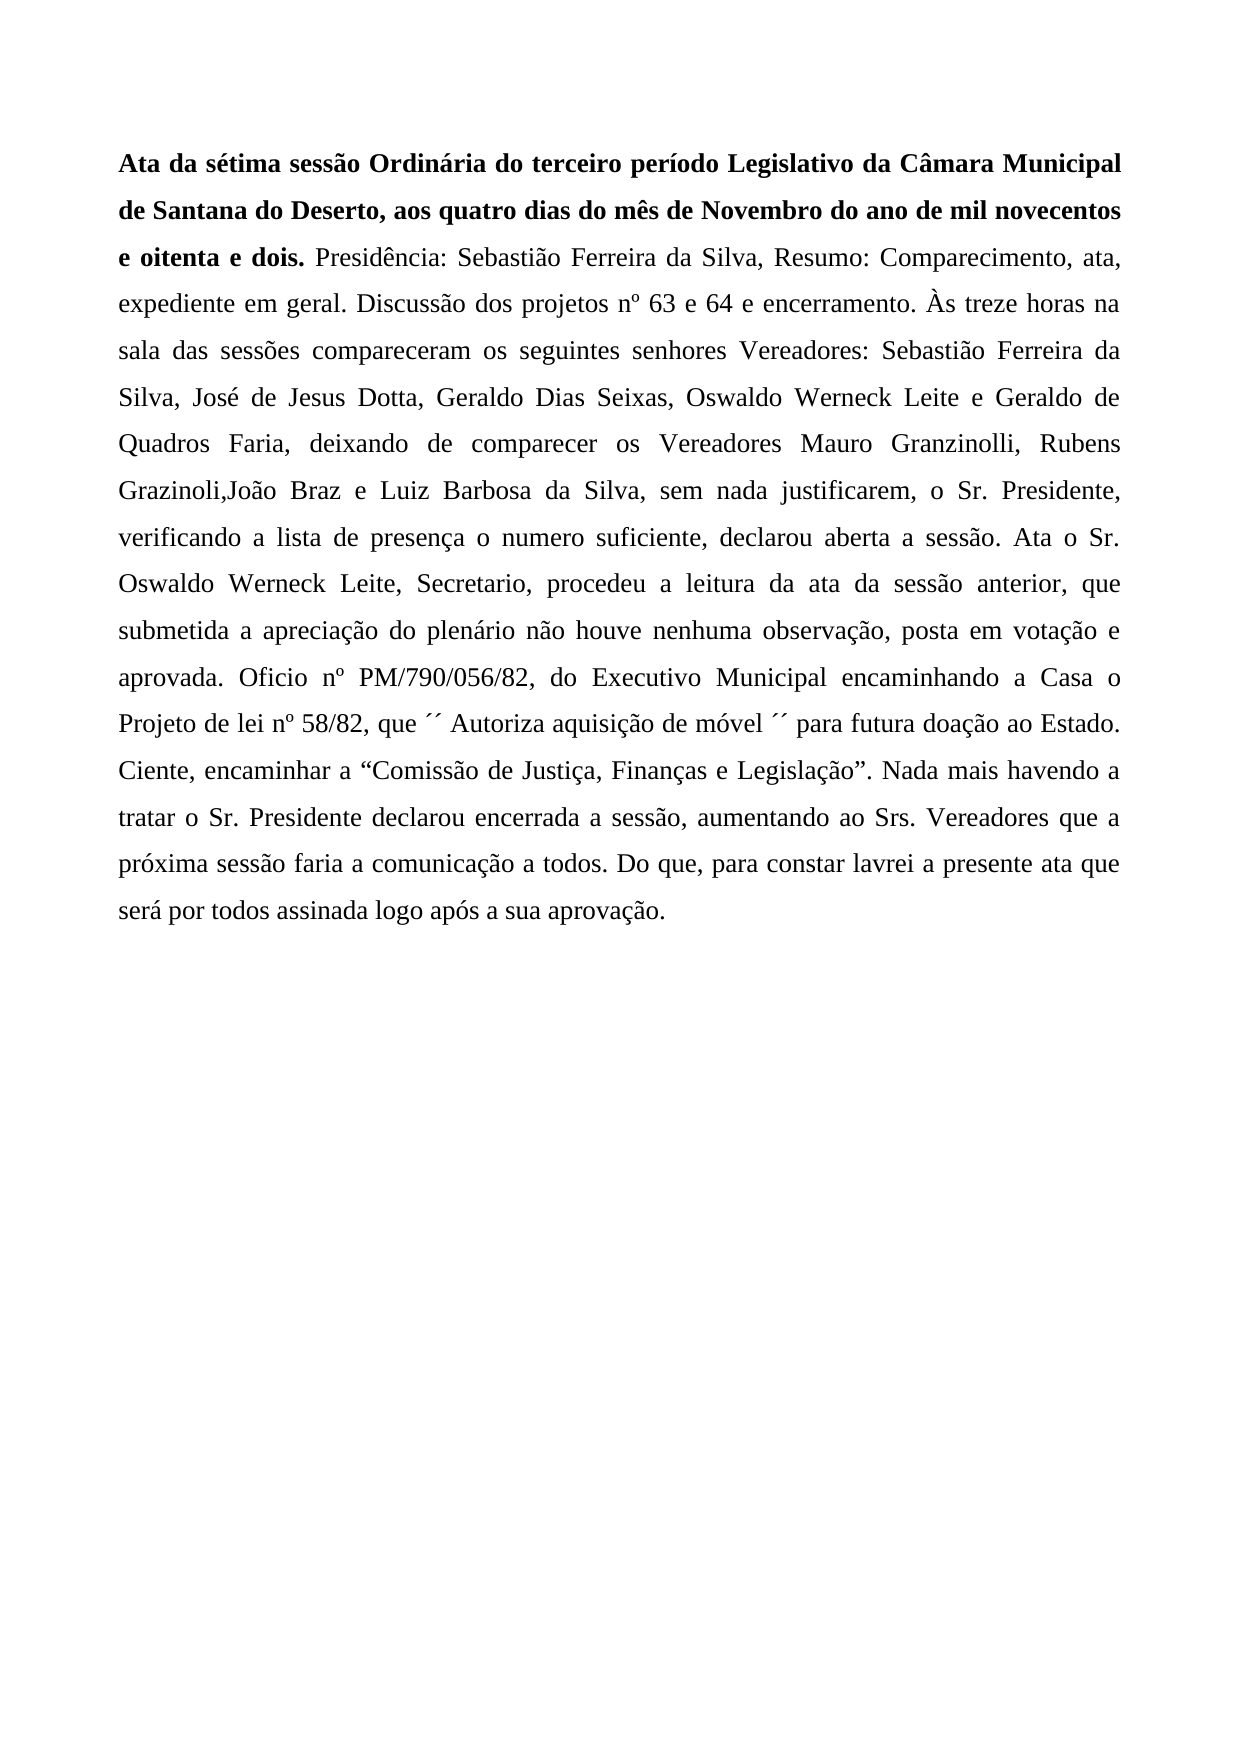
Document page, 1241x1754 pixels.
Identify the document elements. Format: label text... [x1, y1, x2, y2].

text Ata da sétima sessão Ordinária do terceiro período Legislativo da Câmara Municipal de Santana do Deserto, aos quatro dias do mês de Novembro do ano de mil novecentos e oitenta e dois. Presidência: Sebastião Ferreira da Silva, Resumo: Comparecimento, ata, expediente em geral. Discussão dos projetos nº 63 e 64 e encerramento. Às treze horas na sala das sessões compareceram os seguintes senhores Vereadores: Sebastião Ferreira da Silva, José de Jesus Dotta, Geraldo Dias Seixas, Oswaldo Werneck Leite e Geraldo de Quadros Faria, deixando de comparecer os Vereadores Mauro Granzinolli, Rubens Grazinoli,João Braz e Luiz Barbosa da Silva, sem nada justificarem, o Sr. Presidente, verificando a lista de presença o numero suficiente, declarou aberta a sessão. Ata o Sr. Oswaldo Werneck Leite, Secretario, procedeu a leitura da ata da sessão anterior, que submetida a apreciação do plenário não houve nenhuma observação, posta em votação e aprovada. Oficio nº PM/790/056/82, do Executivo Municipal encaminhando a Casa o Projeto de lei nº 58/82, que ´´ Autoriza aquisição de móvel ´´ para futura doação ao Estado. Ciente, encaminhar a “Comissão de Justiça, Finanças e Legislação”. Nada mais havendo a tratar o Sr. Presidente declarou encerrada a sessão, aumentando ao Srs. Vereadores que a próxima sessão faria a comunicação a todos. Do que, para constar lavrei a presente ata que será por todos assinada logo após a sua aprovação. [118, 148, 1122, 925]
